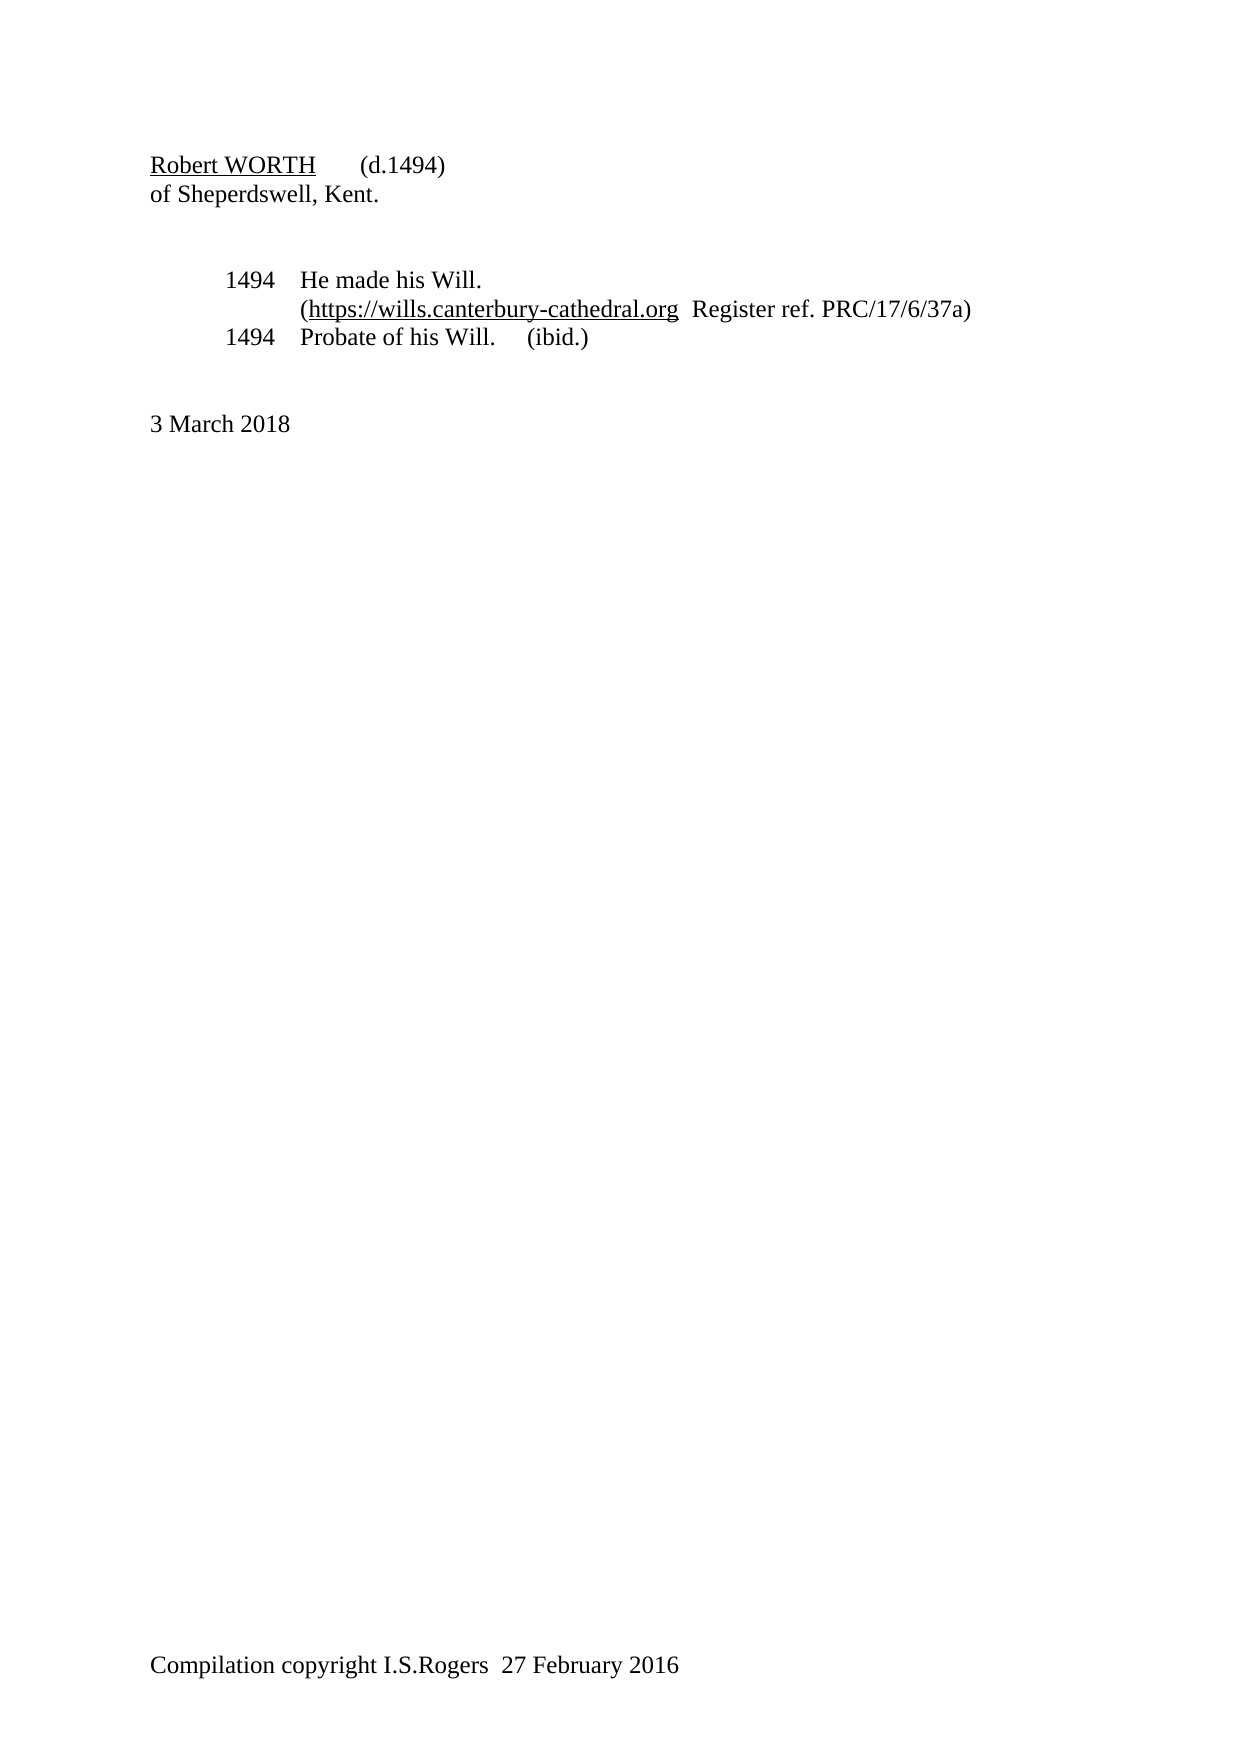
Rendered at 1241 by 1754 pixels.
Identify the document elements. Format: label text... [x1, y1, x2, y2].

text (https://wills.canterbury-cathedral.org Register ref. PRC/17/6/37a) [150, 294, 1090, 322]
text 1494 Probate of his Will. (ibid.) [150, 322, 1090, 351]
text of Sheperdswell, Kent. [150, 179, 1090, 207]
text 1494 He made his Will. [150, 265, 1090, 294]
text Robert WORTH (d.1494) [150, 150, 1090, 179]
text 3 March 2018 [150, 409, 1090, 437]
